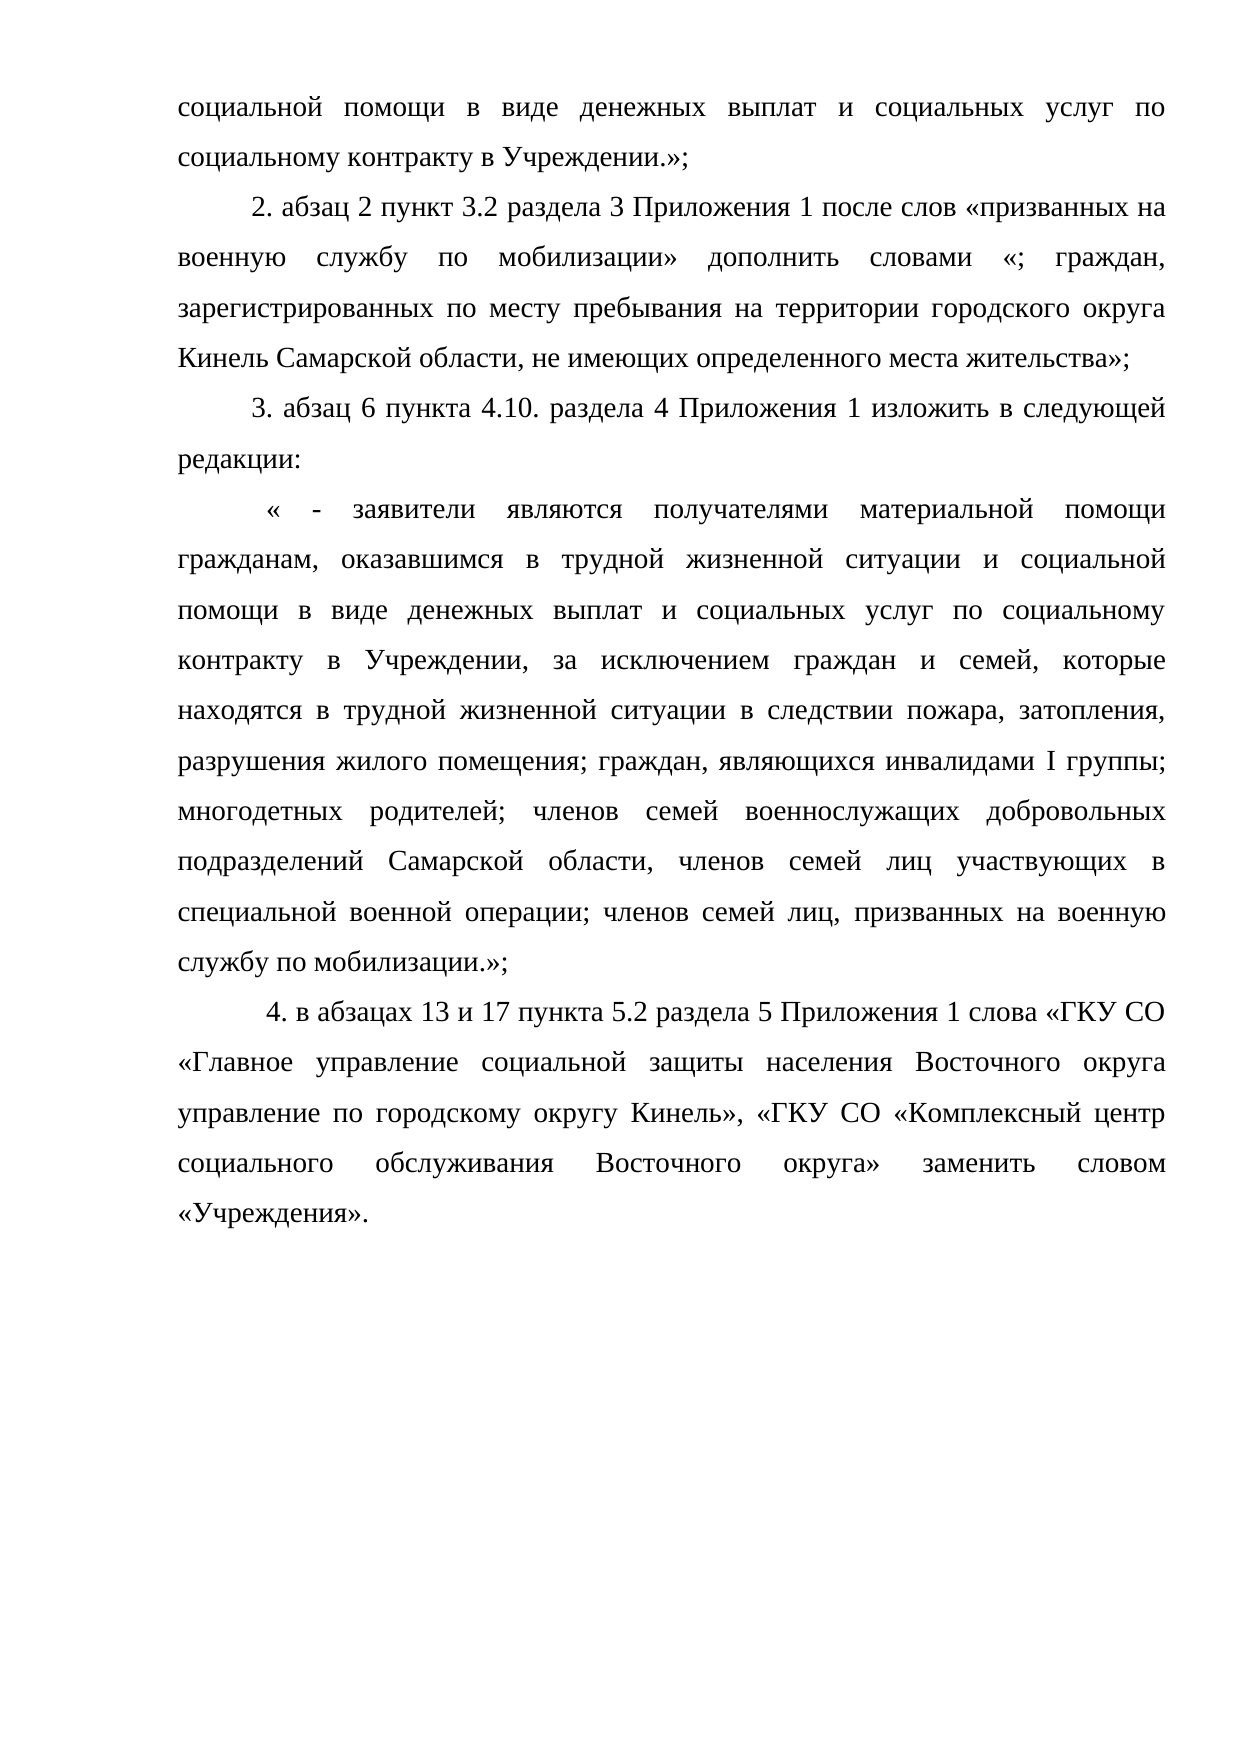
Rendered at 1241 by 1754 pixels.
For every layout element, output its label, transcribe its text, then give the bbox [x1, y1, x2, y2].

text « - заявители являются получателями материальной помощи гражданам, оказавшимся в трудной жизненной ситуации и социальной помощи в виде денежных выплат и социальных услуг по социальному контракту в Учреждении, за исключением граждан и семей, которые находятся в трудной жизненной ситуации в следствии пожара, затопления, разрушения жилого помещения; граждан, являющихся инвалидами I группы; многодетных родителей; членов семей военнослужащих добровольных подразделений Самарской области, членов семей лиц участвующих в специальной военной операции; членов семей лиц, призванных на военную службу по мобилизации.»; [177, 491, 1167, 977]
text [177, 89, 1167, 172]
text 2. абзац 2 пункт 3.2 раздела 3 Приложения 1 после слов «призванных на военную службу по мобилизации» дополнить словами «; граждан, зарегистрированных по месту пребывания на территории городского округа Кинель Самарской области, не имеющих определенного места жительства»; [177, 189, 1167, 374]
text 4. в абзацах 13 и 17 пункта 5.2 раздела 5 Приложения 1 слова «ГКУ СО «Главное управление социальной защиты населения Восточного округа управление по городскому округу Кинель», «ГКУ СО «Комплексный центр социального обслуживания Восточного округа» заменить словом «Учреждения». [177, 994, 1167, 1229]
text 3. абзац 6 пункта 4.10. раздела 4 Приложения 1 изложить в следующей редакции: [177, 391, 1167, 474]
